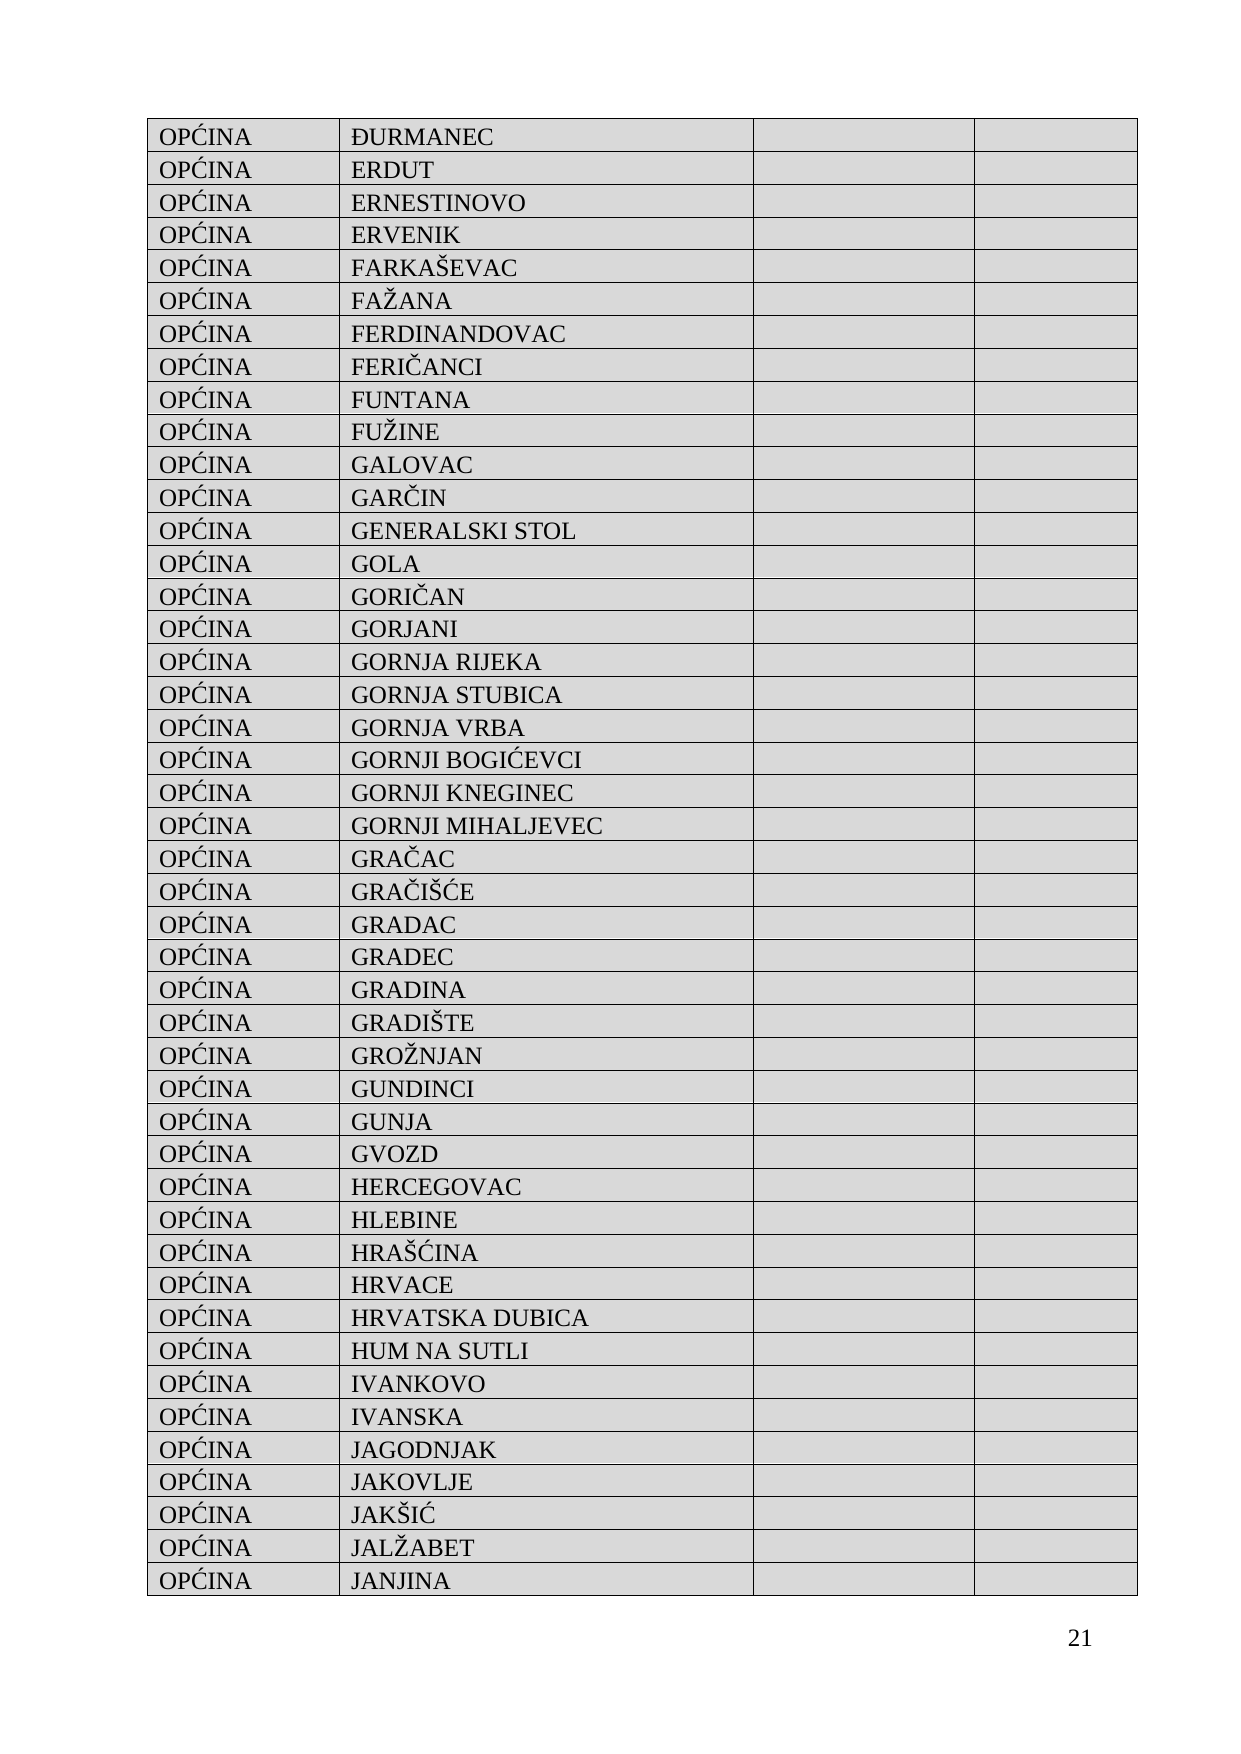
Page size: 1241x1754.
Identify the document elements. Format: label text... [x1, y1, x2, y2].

table_cell GARČIN [340, 480, 753, 512]
table_cell HLEBINE [340, 1202, 753, 1234]
table_cell HRVACE [340, 1268, 753, 1299]
table_cell OPĆINA [148, 1202, 339, 1234]
table_cell [754, 1235, 974, 1267]
table_cell OPĆINA [148, 250, 339, 282]
table_cell OPĆINA [148, 119, 339, 151]
table_cell HRAŠĆINA [340, 1235, 753, 1267]
table_cell [975, 546, 1137, 577]
table_cell OPĆINA [148, 283, 339, 315]
table_cell OPĆINA [148, 1333, 339, 1365]
table_cell [754, 152, 974, 184]
table_cell [975, 611, 1137, 643]
table_cell [754, 1563, 974, 1595]
table_cell [754, 907, 974, 938]
table_cell [754, 579, 974, 610]
table_cell GRADINA [340, 972, 753, 1004]
table_cell [975, 1563, 1137, 1595]
table_cell [975, 1202, 1137, 1234]
table_cell OPĆINA [148, 415, 339, 446]
table_cell [975, 677, 1137, 709]
table_cell GUNJA [340, 1104, 753, 1135]
table_cell [754, 119, 974, 151]
table_cell [975, 841, 1137, 873]
table_cell [975, 349, 1137, 381]
table_cell [754, 743, 974, 774]
table_cell [975, 579, 1137, 610]
table_cell [975, 907, 1137, 938]
table_cell GALOVAC [340, 447, 753, 479]
table_cell [754, 1432, 974, 1463]
table_cell [754, 349, 974, 381]
table_cell GRADEC [340, 940, 753, 971]
table_cell [975, 940, 1137, 971]
table_cell JAKOVLJE [340, 1465, 753, 1496]
table_cell IVANKOVO [340, 1366, 753, 1398]
table_cell [754, 874, 974, 906]
table_cell [975, 972, 1137, 1004]
table_cell OPĆINA [148, 644, 339, 676]
table_cell [975, 710, 1137, 742]
table_cell [754, 1202, 974, 1234]
table_cell GROŽNJAN [340, 1038, 753, 1070]
table_cell OPĆINA [148, 1530, 339, 1562]
table_cell [754, 1530, 974, 1562]
table_cell OPĆINA [148, 1038, 339, 1070]
table_cell GRAČIŠĆE [340, 874, 753, 906]
table_cell ERNESTINOVO [340, 185, 753, 217]
table_cell [754, 1366, 974, 1398]
table_cell OPĆINA [148, 1268, 339, 1299]
table_cell [754, 546, 974, 577]
table_cell [975, 1038, 1137, 1070]
table_cell GORNJI KNEGINEC [340, 775, 753, 807]
table_cell [975, 415, 1137, 446]
table_cell FUNTANA [340, 382, 753, 413]
table_cell IVANSKA [340, 1399, 753, 1431]
table_cell OPĆINA [148, 808, 339, 840]
table_cell HUM NA SUTLI [340, 1333, 753, 1365]
table_cell [975, 152, 1137, 184]
table_cell [975, 644, 1137, 676]
table_cell [754, 250, 974, 282]
table_cell [754, 382, 974, 413]
table_cell [975, 382, 1137, 413]
table_cell [754, 1104, 974, 1135]
table_cell [975, 1104, 1137, 1135]
table_cell OPĆINA [148, 940, 339, 971]
table_cell [754, 1465, 974, 1496]
table_cell [754, 677, 974, 709]
table_cell OPĆINA [148, 152, 339, 184]
table_cell [975, 1005, 1137, 1037]
table_cell OPĆINA [148, 1300, 339, 1332]
table_cell [975, 250, 1137, 282]
table_cell GRADIŠTE [340, 1005, 753, 1037]
table_cell [754, 480, 974, 512]
table_cell GORNJA VRBA [340, 710, 753, 742]
table_cell ĐURMANEC [340, 119, 753, 151]
table_cell FARKAŠEVAC [340, 250, 753, 282]
table_cell OPĆINA [148, 447, 339, 479]
table_cell OPĆINA [148, 1465, 339, 1496]
table_cell [975, 1465, 1137, 1496]
table_cell [754, 1169, 974, 1201]
table_cell [754, 644, 974, 676]
table_cell [975, 218, 1137, 249]
table_cell FUŽINE [340, 415, 753, 446]
table_cell [975, 447, 1137, 479]
table_cell [754, 415, 974, 446]
table_cell [975, 743, 1137, 774]
table_cell GORIČAN [340, 579, 753, 610]
table_cell [754, 1071, 974, 1102]
table_cell [754, 1333, 974, 1365]
table_cell OPĆINA [148, 1169, 339, 1201]
table_cell OPĆINA [148, 1005, 339, 1037]
table_cell OPĆINA [148, 218, 339, 249]
table_cell [754, 1038, 974, 1070]
table_cell [975, 513, 1137, 545]
table_cell [754, 283, 974, 315]
table_cell OPĆINA [148, 1136, 339, 1168]
table_cell [975, 283, 1137, 315]
table_cell [754, 611, 974, 643]
table_cell OPĆINA [148, 185, 339, 217]
table_cell [975, 1300, 1137, 1332]
table_cell [975, 119, 1137, 151]
table_cell OPĆINA [148, 775, 339, 807]
table_cell [975, 1136, 1137, 1168]
table_cell [975, 1268, 1137, 1299]
table_cell OPĆINA [148, 611, 339, 643]
table_cell [754, 1300, 974, 1332]
table_cell OPĆINA [148, 316, 339, 348]
table_cell [975, 1169, 1137, 1201]
table_cell OPĆINA [148, 710, 339, 742]
table_cell HRVATSKA DUBICA [340, 1300, 753, 1332]
table_cell GOLA [340, 546, 753, 577]
table_cell [975, 1497, 1137, 1529]
table_cell GORJANI [340, 611, 753, 643]
table_cell OPĆINA [148, 972, 339, 1004]
table_cell ERDUT [340, 152, 753, 184]
table_cell [754, 1136, 974, 1168]
table_cell [754, 1005, 974, 1037]
table_cell ERVENIK [340, 218, 753, 249]
table_cell OPĆINA [148, 579, 339, 610]
table_cell OPĆINA [148, 677, 339, 709]
table_cell OPĆINA [148, 1071, 339, 1102]
table_cell [975, 1432, 1137, 1463]
table_cell [754, 972, 974, 1004]
table_cell [975, 1366, 1137, 1398]
table_cell OPĆINA [148, 1563, 339, 1595]
table_cell FERDINANDOVAC [340, 316, 753, 348]
table_cell OPĆINA [148, 1104, 339, 1135]
table_cell OPĆINA [148, 874, 339, 906]
table_cell OPĆINA [148, 907, 339, 938]
table_cell OPĆINA [148, 1366, 339, 1398]
table_cell [754, 940, 974, 971]
table_cell JAKŠIĆ [340, 1497, 753, 1529]
table_cell JANJINA [340, 1563, 753, 1595]
table_cell OPĆINA [148, 1432, 339, 1463]
table_cell [754, 1399, 974, 1431]
table_cell GRAČAC [340, 841, 753, 873]
table_cell [754, 513, 974, 545]
table_cell [975, 775, 1137, 807]
table_cell OPĆINA [148, 513, 339, 545]
table_cell [754, 710, 974, 742]
table_cell [754, 316, 974, 348]
table_cell [754, 1268, 974, 1299]
table_cell OPĆINA [148, 1497, 339, 1529]
table_cell [754, 808, 974, 840]
table_cell OPĆINA [148, 841, 339, 873]
table_cell OPĆINA [148, 480, 339, 512]
table_cell FAŽANA [340, 283, 753, 315]
table_cell [975, 808, 1137, 840]
table_cell [975, 1071, 1137, 1102]
table_cell [975, 480, 1137, 512]
table_cell OPĆINA [148, 382, 339, 413]
table_cell OPĆINA [148, 1399, 339, 1431]
table_cell GUNDINCI [340, 1071, 753, 1102]
table_cell OPĆINA [148, 546, 339, 577]
table_cell [754, 841, 974, 873]
table_cell [975, 1399, 1137, 1431]
table_cell GORNJI MIHALJEVEC [340, 808, 753, 840]
table_cell OPĆINA [148, 349, 339, 381]
table_cell JAGODNJAK [340, 1432, 753, 1463]
table_cell [975, 1333, 1137, 1365]
table_cell [975, 316, 1137, 348]
table_cell [975, 185, 1137, 217]
table_cell [754, 775, 974, 807]
table_cell [754, 185, 974, 217]
table_cell GORNJI BOGIĆEVCI [340, 743, 753, 774]
table_cell JALŽABET [340, 1530, 753, 1562]
table_cell OPĆINA [148, 1235, 339, 1267]
table_cell OPĆINA [148, 743, 339, 774]
table_cell GORNJA STUBICA [340, 677, 753, 709]
table_cell HERCEGOVAC [340, 1169, 753, 1201]
table_cell [754, 1497, 974, 1529]
table_cell FERIČANCI [340, 349, 753, 381]
table_cell [754, 218, 974, 249]
table_cell [975, 1235, 1137, 1267]
table_cell GRADAC [340, 907, 753, 938]
table_cell [975, 1530, 1137, 1562]
table_cell [975, 874, 1137, 906]
table_cell GENERALSKI STOL [340, 513, 753, 545]
table_cell GORNJA RIJEKA [340, 644, 753, 676]
table_cell GVOZD [340, 1136, 753, 1168]
table_cell [754, 447, 974, 479]
